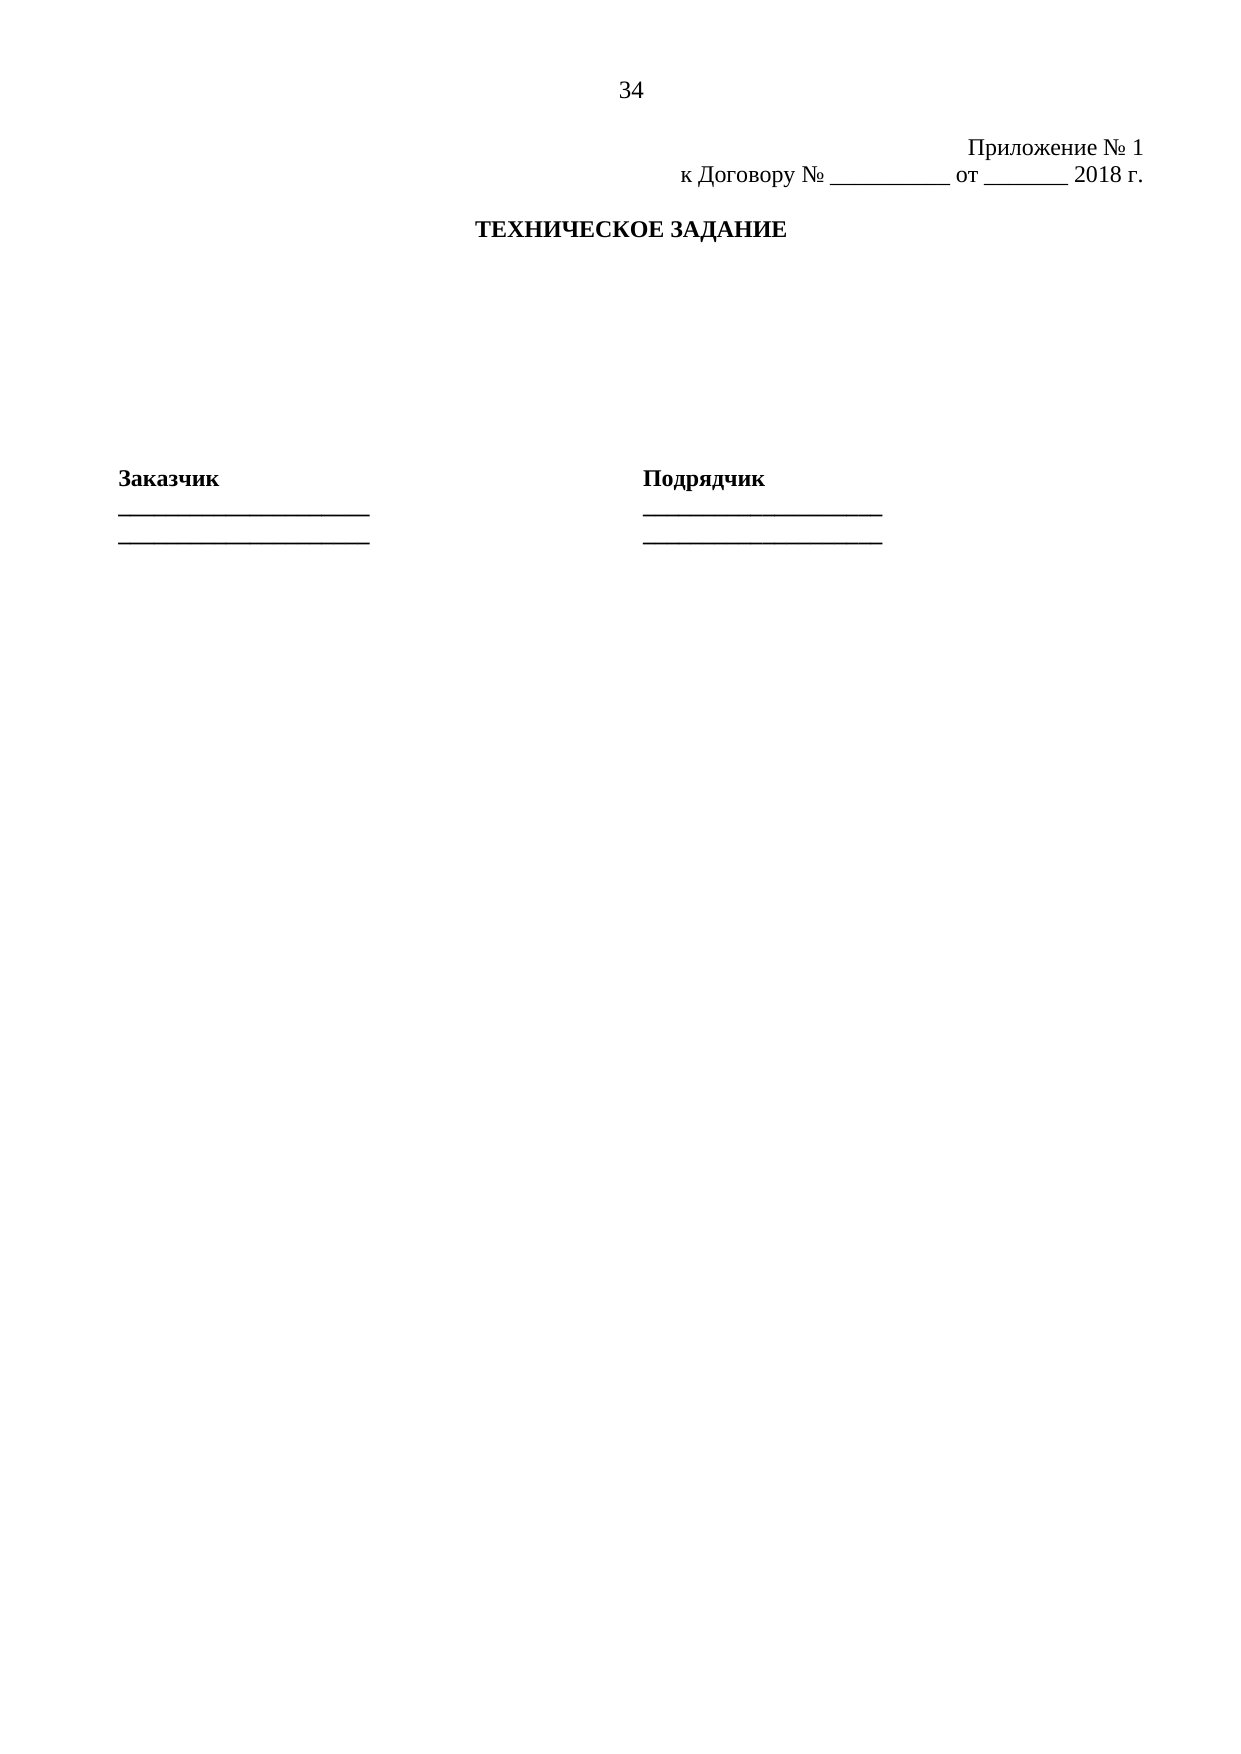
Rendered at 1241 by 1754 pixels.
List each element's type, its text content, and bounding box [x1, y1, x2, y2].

text ТЕХНИЧЕСКОЕ ЗАДАНИЕ [118, 215, 1144, 243]
text к Договору № __________ от _______ 2018 г. [118, 160, 1144, 188]
table_header Заказчик _____________________ _____________________ [107, 464, 632, 602]
table_header Подрядчик ____________________ ____________________ [632, 464, 1155, 602]
text Приложение № 1 [118, 132, 1144, 160]
